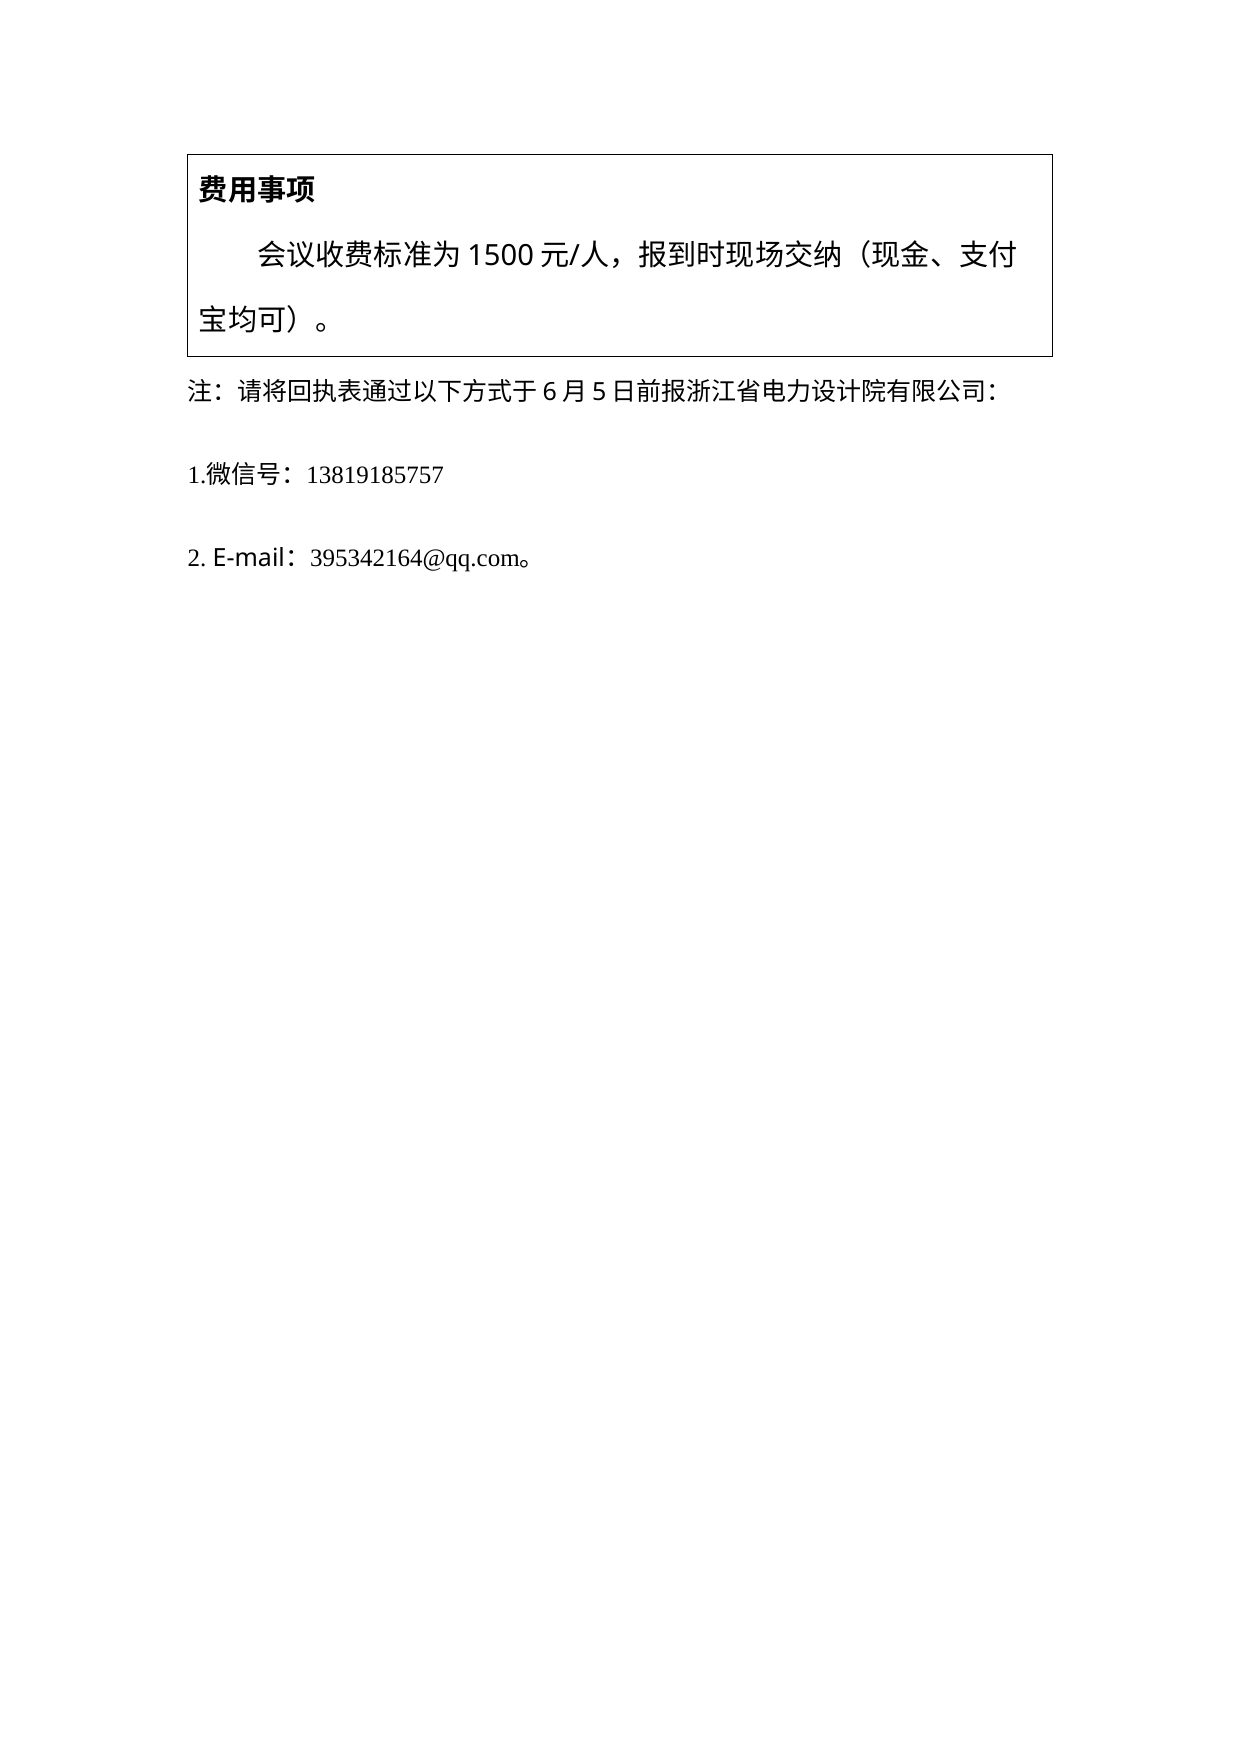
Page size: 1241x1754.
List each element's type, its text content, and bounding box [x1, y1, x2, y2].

text 2. E-mail：395342164@qq.com。 [187, 523, 1053, 588]
table_cell 费用事项 会议收费标准为1500元/人，报到时现场交纳（现金、支付宝均可）。 [188, 155, 1052, 356]
text 注：请将回执表通过以下方式于6月5日前报浙江省电力设计院有限公司： [187, 357, 1053, 422]
text 1.微信号：13819185757 [187, 440, 1053, 505]
